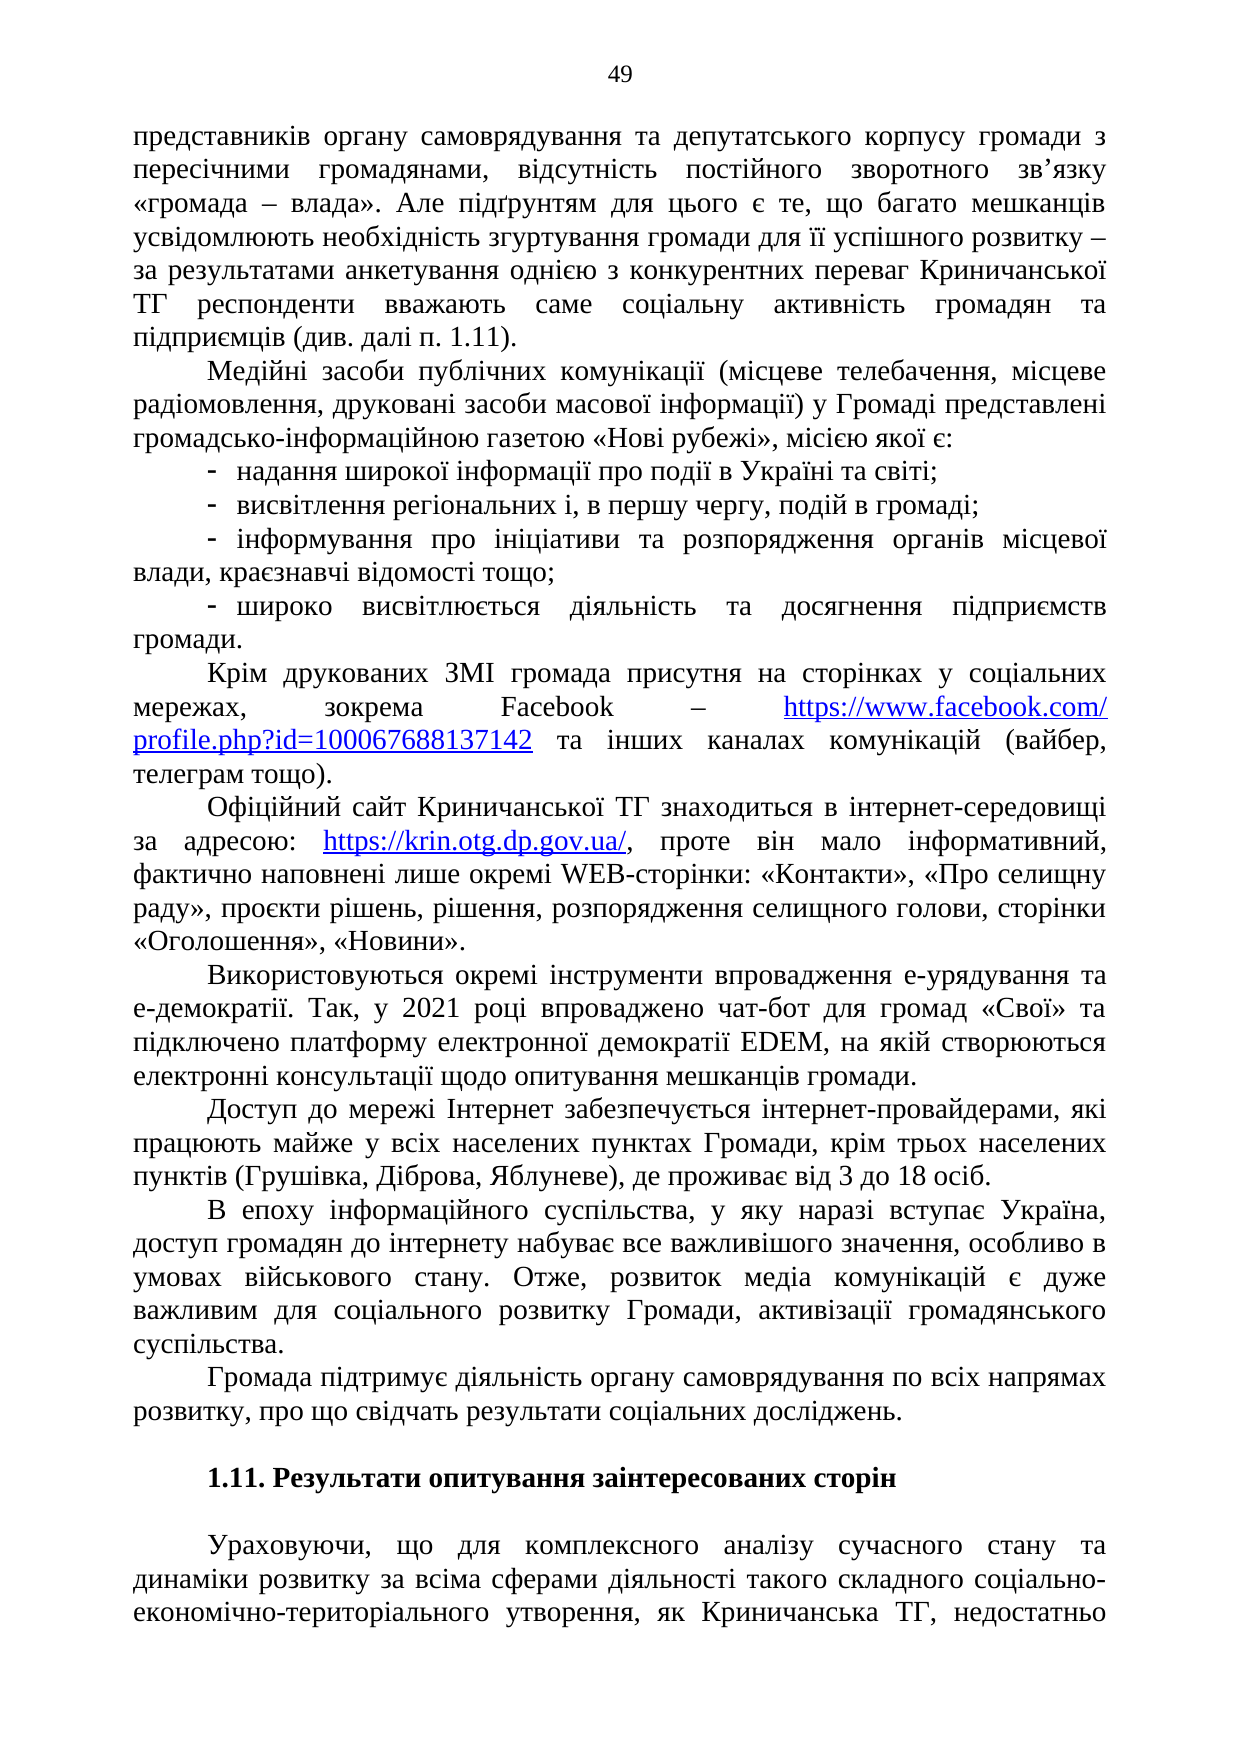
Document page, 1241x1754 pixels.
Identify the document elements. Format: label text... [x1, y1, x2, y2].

list інформування про ініціативи та розпорядження органів місцевої влади, краєзнавчі відомості тощо; [133, 521, 1107, 588]
text 1.11. Результати опитування заінтересованих сторін [133, 1460, 1107, 1494]
list надання широкої інформації про події в Україні та світі; [133, 453, 1107, 487]
text В епоху інформаційного суспільства, у яку наразі вступає Україна, доступ громадян до інтернету набуває все важливішого значення, особливо в умовах військового стану. Отже, розвиток медіа комунікацій є дуже важливим для соціального розвитку Громади, активізації громадянського суспільства. [133, 1192, 1107, 1359]
list широко висвітлюється діяльність та досягнення підприємств громади. [133, 588, 1107, 655]
text Медійні засоби публічних комунікації (місцеве телебачення, місцеве радіомовлення, друковані засоби масової інформації) у Громаді представлені громадсько-інформаційною газетою «Нові рубежі», місією якої є: [133, 353, 1107, 453]
text Громада підтримує діяльність органу самоврядування по всіх напрямах розвитку, про що свідчать результати соціальних досліджень. [133, 1359, 1107, 1427]
text Офіційний сайт Криничанської ТГ знаходиться в інтернет-середовищі за адресою: https://krin.otg.dp.gov.ua/, проте він мало інформативний, фактично наповнені лише окремі WEB-сторінки: «Контакти», «Про селищну раду», проєкти рішень, рішення, розпорядження селищного голови, сторінки «Оголошення», «Новини». [133, 789, 1107, 957]
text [133, 118, 1107, 353]
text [133, 1527, 1107, 1628]
text Використовуються окремі інструменти впровадження е-урядування та е-демократії. Так, у 2021 році впроваджено чат-бот для громад «Свої» та підключено платформу електронної демократії EDEM, на якій створюються електронні консультації щодо опитування мешканців громади. [133, 957, 1107, 1091]
text Доступ до мережі Інтернет забезпечується інтернет-провайдерами, які працюють майже у всіх населених пунктах Громади, крім трьох населених пунктів (Грушівка, Діброва, Яблуневе), де проживає від 3 до 18 осіб. [133, 1091, 1107, 1192]
list висвітлення регіональних і, в першу чергу, подій в громаді; [133, 487, 1107, 521]
text Крім друкованих ЗМІ громада присутня на сторінках у соціальних мережах, зокрема Facebook – https://www.facebook.com/ profile.php?id=100067688137142 та інших каналах комунікацій (вайбер, телеграм тощо). [133, 655, 1107, 789]
